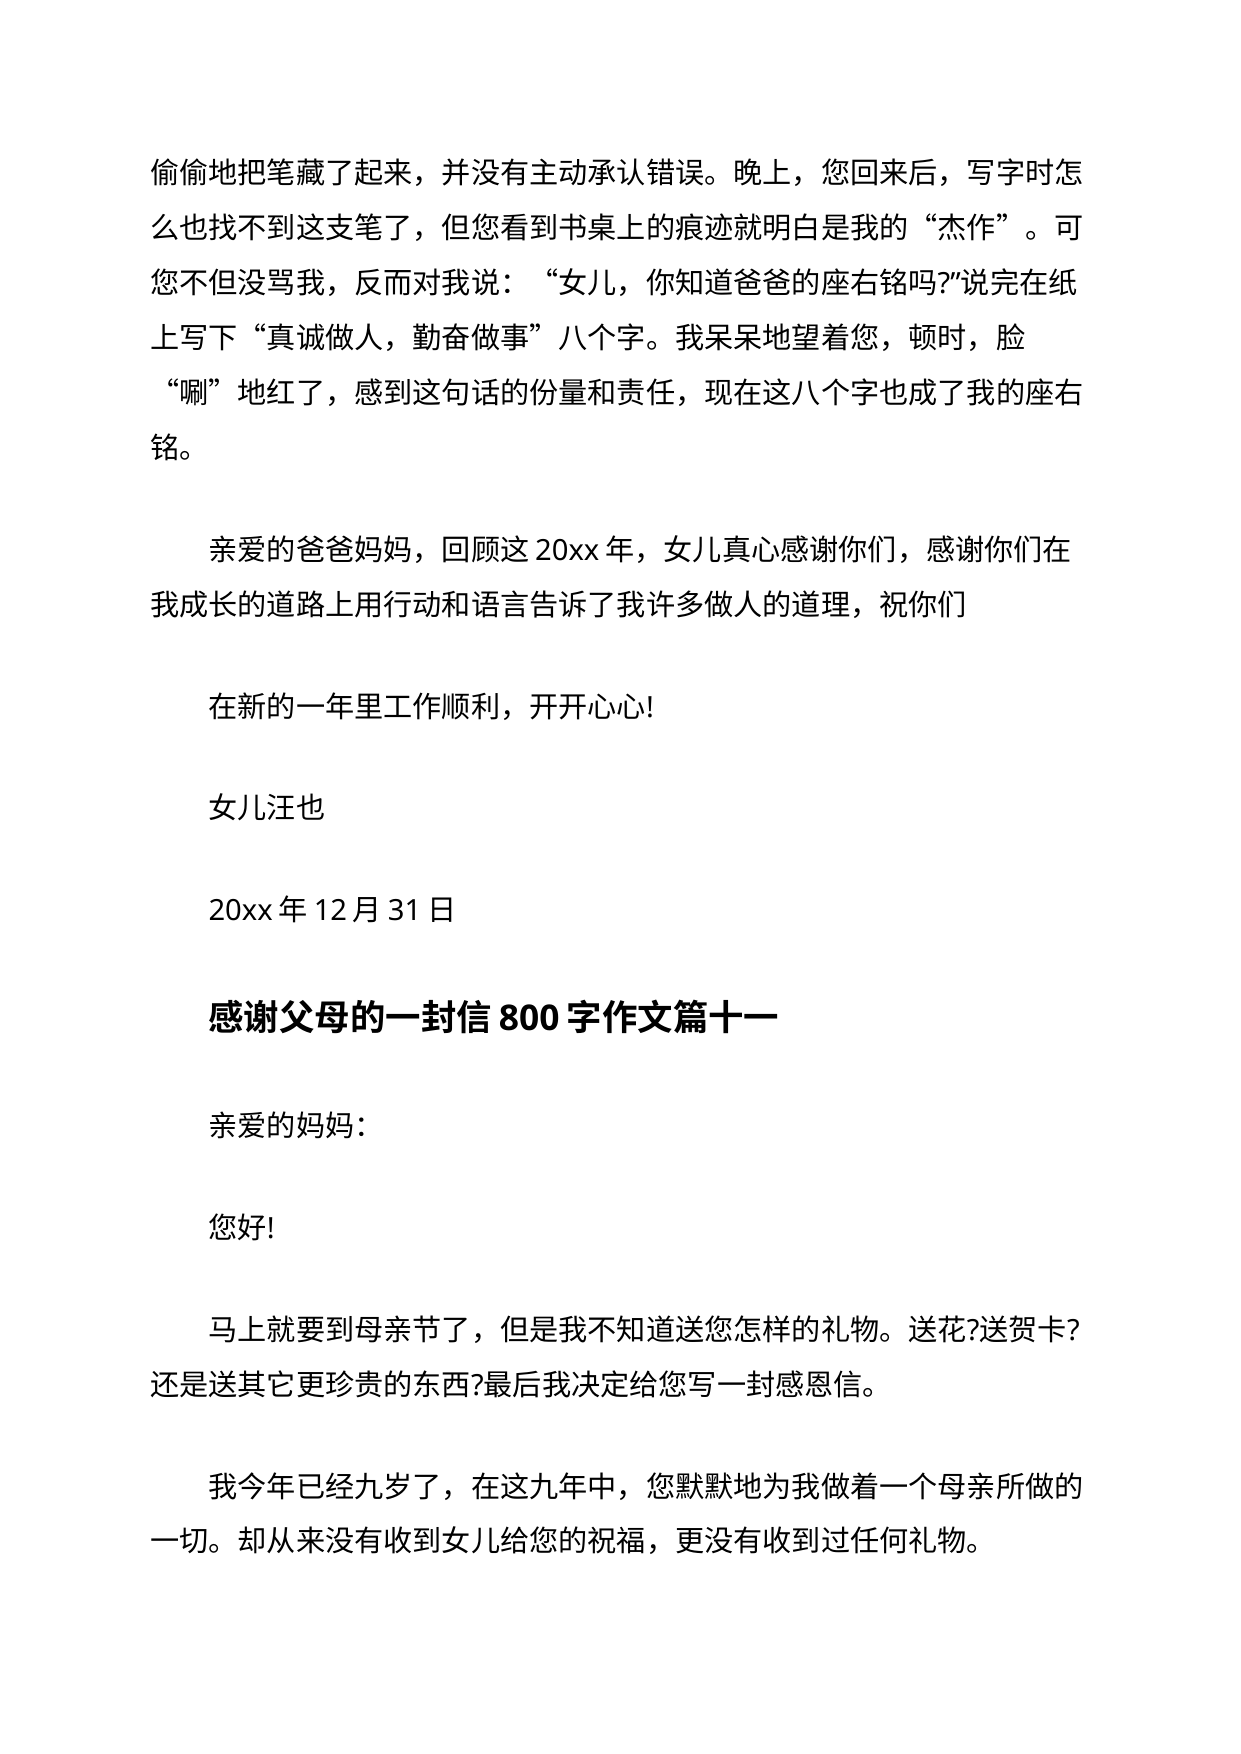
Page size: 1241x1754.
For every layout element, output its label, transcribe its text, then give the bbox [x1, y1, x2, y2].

text 马上就要到母亲节了，但是我不知道送您怎样的礼物。送花?送贺卡?还是送其它更珍贵的东西?最后我决定给您写一封感恩信。 [150, 1306, 1090, 1403]
text 亲爱的妈妈： [150, 1102, 1090, 1145]
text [150, 150, 1090, 467]
text 感谢父母的一封信800字作文篇十一 [150, 989, 1090, 1040]
text 您好! [150, 1204, 1090, 1247]
text 在新的一年里工作顺利，开开心心! [150, 683, 1090, 726]
text 20xx年12月31日 [150, 887, 1090, 929]
text 女儿汪也 [150, 785, 1090, 827]
text 亲爱的爸爸妈妈，回顾这20xx年，女儿真心感谢你们，感谢你们在我成长的道路上用行动和语言告诉了我许多做人的道理，祝你们 [150, 526, 1090, 624]
text 我今年已经九岁了，在这九年中，您默默地为我做着一个母亲所做的一切。却从来没有收到女儿给您的祝福，更没有收到过任何礼物。 [150, 1463, 1090, 1560]
